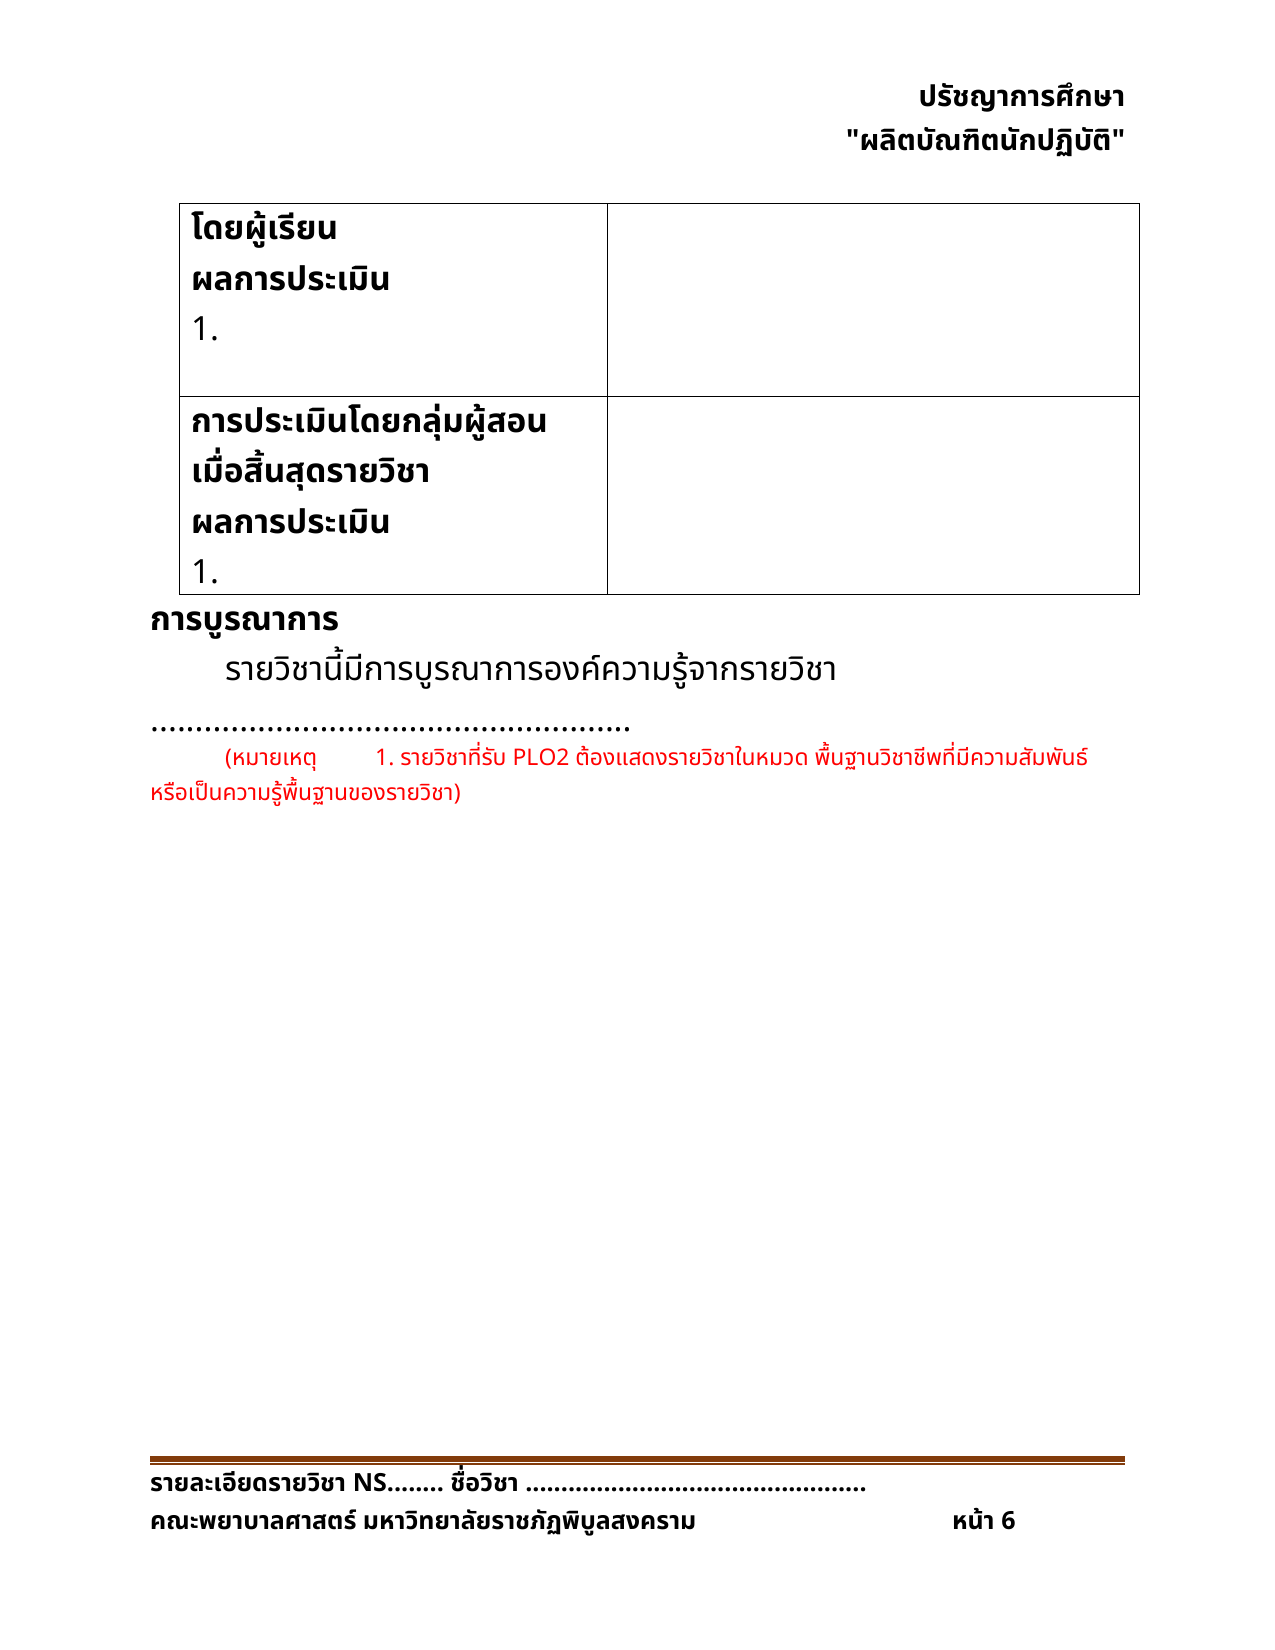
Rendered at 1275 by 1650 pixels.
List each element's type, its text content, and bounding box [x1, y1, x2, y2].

table_cell การประเมินโดยกลุ่มผู้สอนเมื่อสิ้นสุดรายวิชา ผลการประเมิน 1. [180, 397, 607, 593]
text การบูรณาการ [150, 594, 1125, 645]
table_cell [608, 204, 1139, 396]
text (หมายเหตุ 1. รายวิชาที่รับ PLO2 ต้องแสดงรายวิชาในหมวด พื้นฐานวิชาชีพที่มีความสัมพันธ์หรือเป็นความรู้พื้นฐานของรายวิชา) [150, 741, 1125, 810]
text รายวิชานี้มีการบูรณาการองค์ความรู้จากรายวิชา ...................................................... [150, 645, 1125, 741]
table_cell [180, 204, 607, 396]
table_cell [608, 397, 1139, 593]
